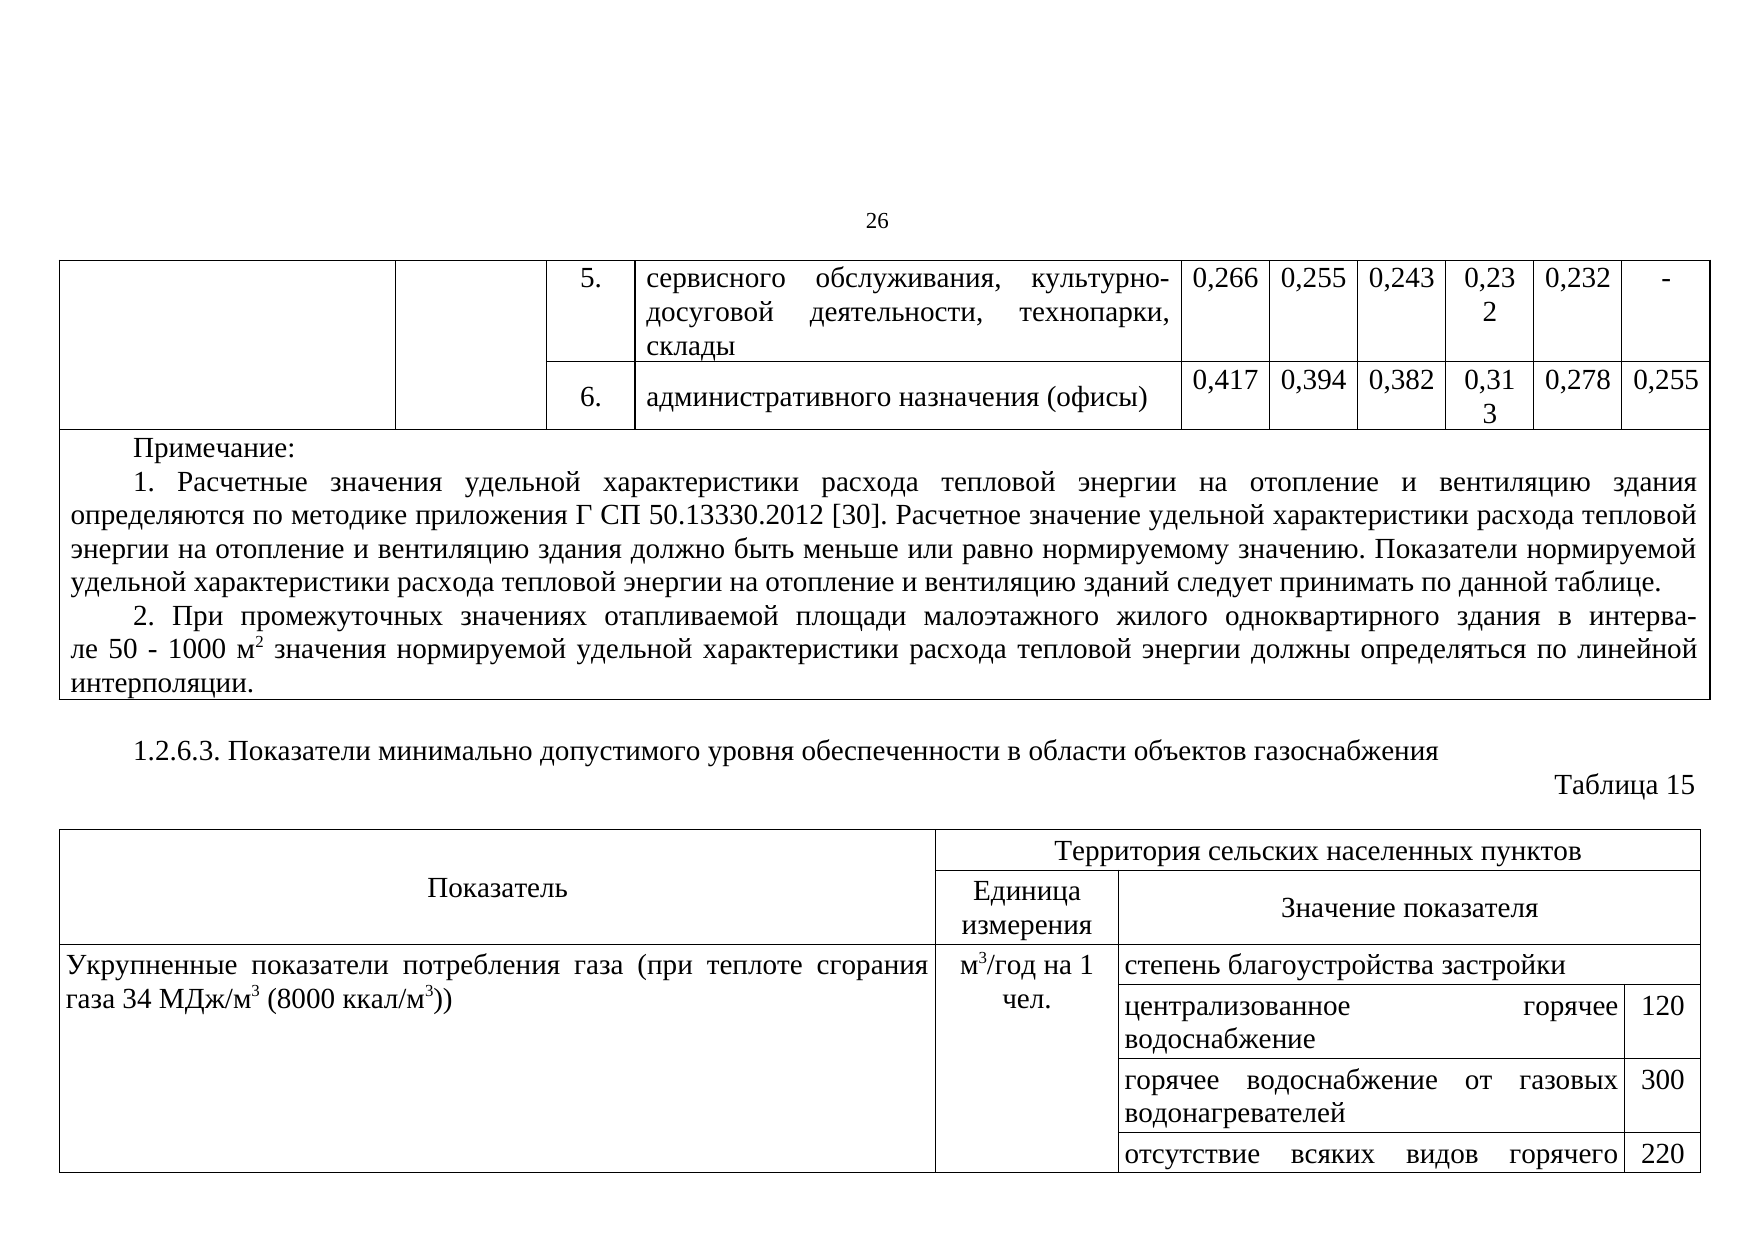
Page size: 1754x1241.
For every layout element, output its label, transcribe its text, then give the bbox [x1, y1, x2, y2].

text 26 [59, 207, 1695, 233]
table_cell горячее водоснабжение от газовых водонагревателей [1119, 1059, 1624, 1132]
table_header сервисного обслуживания, культурно-досуговой деятельности, технопарки, склады [636, 261, 1181, 361]
table_cell 0,313 [1446, 362, 1533, 429]
table_cell 0,278 [1534, 362, 1621, 429]
table_cell 0,255 [1622, 362, 1709, 429]
table_cell 6. [547, 362, 634, 429]
table_cell 220 [1625, 1133, 1700, 1172]
table_cell Единица измерения [936, 871, 1118, 943]
text 1.2.6.3. Показатели минимально допустимого уровня обеспеченности в области объектов газоснабжения [59, 733, 1695, 767]
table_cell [1119, 1133, 1624, 1172]
table_cell 120 [1625, 985, 1700, 1058]
text Таблица 15 [59, 767, 1695, 800]
table_header Территория сельских населенных пунктов [936, 830, 1700, 869]
table_cell Укрупненные показатели потребления газа (при теплоте сгорания газа 34 МДж/м3 (8000 ккал/м3)) [60, 945, 935, 1172]
table_header 0,255 [1270, 261, 1357, 361]
table_cell 0,417 [1182, 362, 1269, 429]
table_header 0,232 [1534, 261, 1621, 361]
table_cell 300 [1625, 1059, 1700, 1132]
table_cell 0,394 [1270, 362, 1357, 429]
table_cell Примечание: 1. Расчетные значения удельной характеристики расхода тепловой энергии на отопление и вентиляцию здания определяются по методике приложения Г СП 50.13330.2012 [30]. Расчетное значение удельной характеристики расхода тепловой энергии на отопление и вентиляцию здания должно быть меньше или равно нормируемому значению. Показатели нормируемой удельной характеристики расхода тепловой энергии на отопление и вентиляцию зданий следует принимать по данной таблице. 2. При промежуточных значениях отапливаемой площади малоэтажного жилого одноквартирного здания в интерва- ле 50 - 1000 м2 значения нормируемой удельной характеристики расхода тепловой энергии должны определяться по линейной интерполяции. [60, 430, 1709, 699]
table_cell м3/год на 1 чел. [936, 945, 1118, 1172]
table_cell 0,382 [1358, 362, 1445, 429]
table_header 0,232 [1446, 261, 1533, 361]
table_cell Значение показателя [1119, 871, 1700, 943]
table_header Показатель [60, 830, 935, 943]
table_header 5. [547, 261, 634, 361]
table_header [396, 261, 546, 429]
table_header - [1622, 261, 1709, 361]
table_header 0,266 [1182, 261, 1269, 361]
table_cell административного назначения (офисы) [636, 362, 1181, 429]
table_cell степень благоустройства застройки [1119, 945, 1700, 984]
table_header [60, 261, 395, 429]
table_header 0,243 [1358, 261, 1445, 361]
table_cell централизованное горячее водоснабжение [1119, 985, 1624, 1058]
